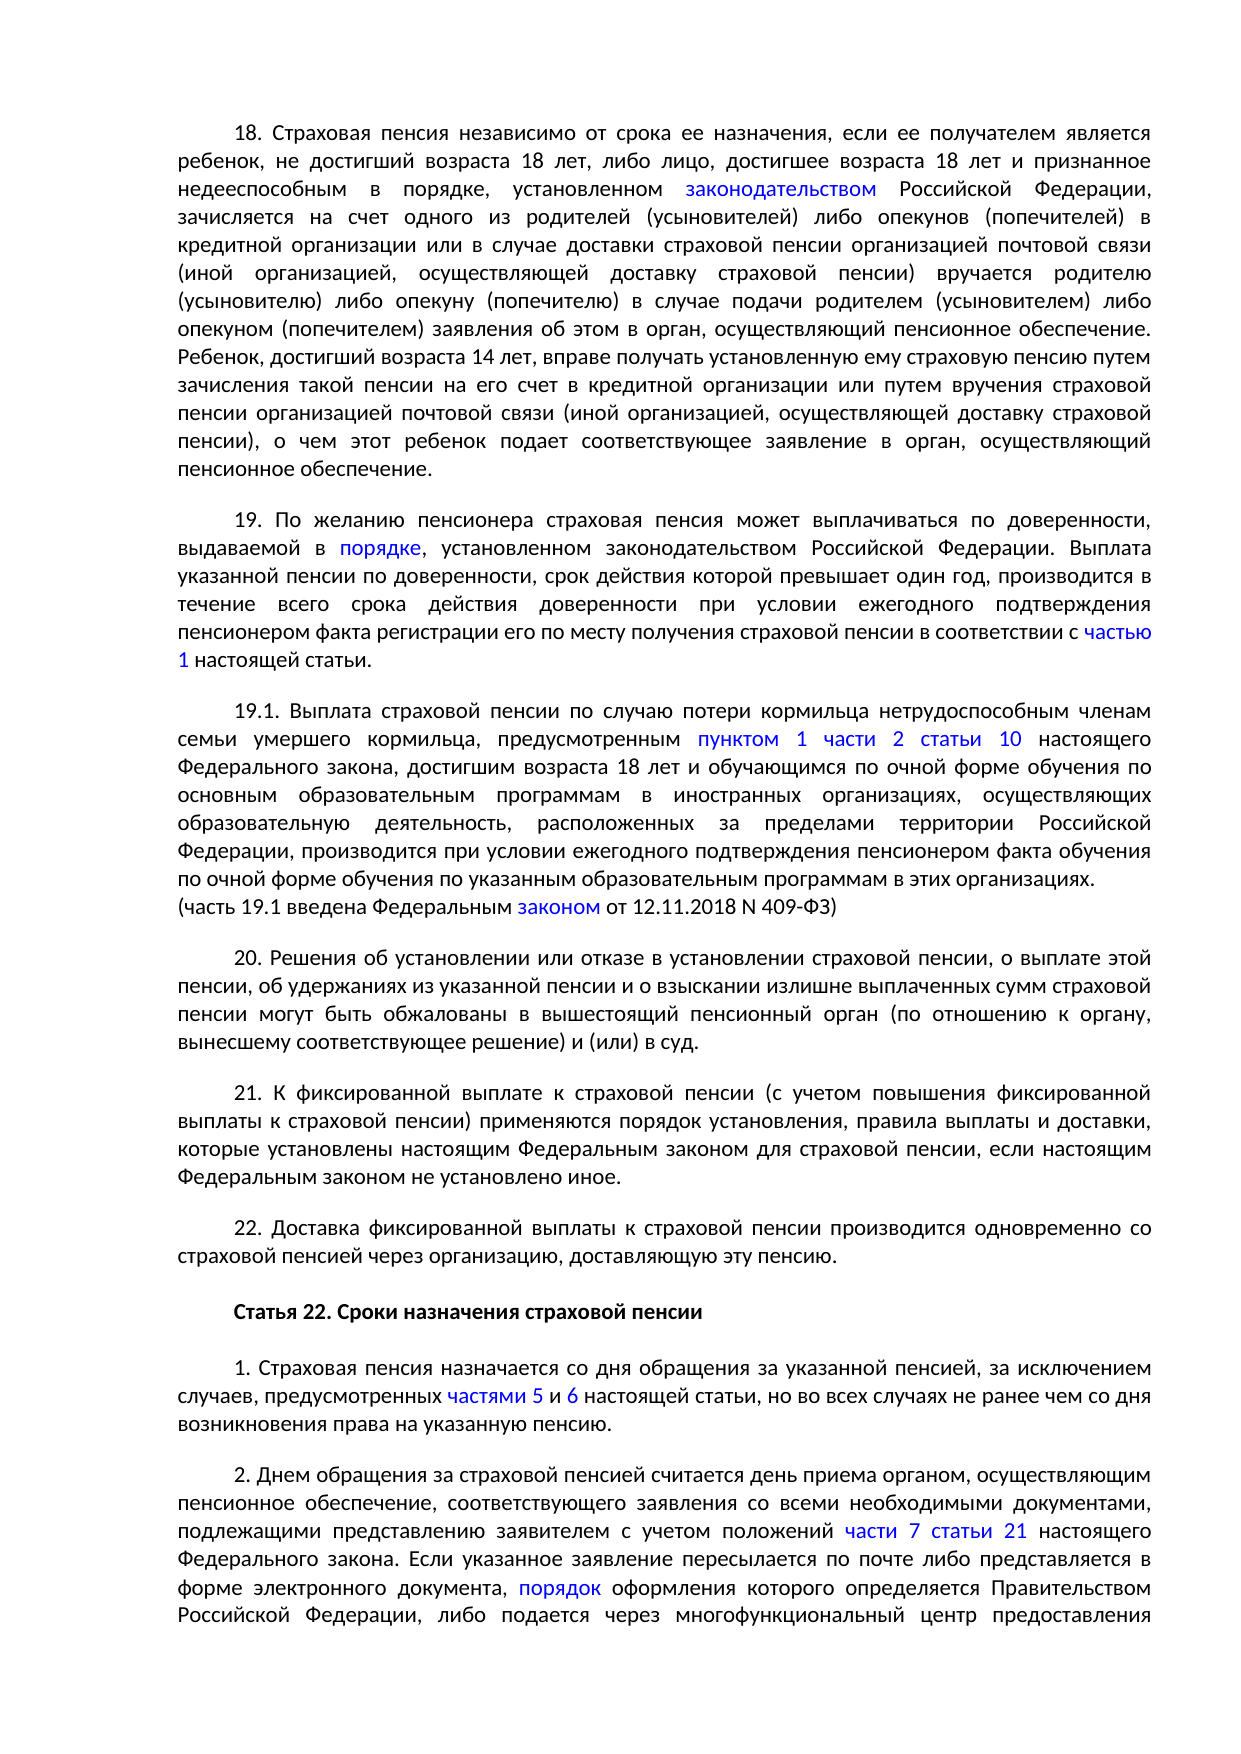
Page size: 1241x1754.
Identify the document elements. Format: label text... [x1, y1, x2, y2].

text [177, 1461, 1152, 1629]
text 18. Страховая пенсия независимо от срока ее назначения, если ее получателем является ребенок, не достигший возраста 18 лет, либо лицо, достигшее возраста 18 лет и признанное недееспособным в порядке, установленном законодательством Российской Федерации, зачисляется на счет одного из родителей (усыновителей) либо опекунов (попечителей) в кредитной организации или в случае доставки страховой пенсии организацией почтовой связи (иной организацией, осуществляющей доставку страховой пенсии) вручается родителю (усыновителю) либо опекуну (попечителю) в случае подачи родителем (усыновителем) либо опекуном (попечителем) заявления об этом в орган, осуществляющий пенсионное обеспечение. Ребенок, достигший возраста 14 лет, вправе получать установленную ему страховую пенсию путем зачисления такой пенсии на его счет в кредитной организации или путем вручения страховой пенсии организацией почтовой связи (иной организацией, осуществляющей доставку страховой пенсии), о чем этот ребенок подает соответствующее заявление в орган, осуществляющий пенсионное обеспечение. [177, 118, 1152, 482]
text 20. Решения об установлении или отказе в установлении страховой пенсии, о выплате этой пенсии, об удержаниях из указанной пенсии и о взыскании излишне выплаченных сумм страховой пенсии могут быть обжалованы в вышестоящий пенсионный орган (по отношению к органу, вынесшему соответствующее решение) и (или) в суд. [177, 943, 1152, 1056]
text 22. Доставка фиксированной выплаты к страховой пенсии производится одновременно со страховой пенсией через организацию, доставляющую эту пенсию. [177, 1213, 1152, 1269]
text 19.1. Выплата страховой пенсии по случаю потери кормильца нетрудоспособным членам семьи умершего кормильца, предусмотренным пунктом 1 части 2 статьи 10 настоящего Федерального закона, достигшим возраста 18 лет и обучающимся по очной форме обучения по основным образовательным программам в иностранных организациях, осуществляющих образовательную деятельность, расположенных за пределами территории Российской Федерации, производится при условии ежегодного подтверждения пенсионером факта обучения по очной форме обучения по указанным образовательным программам в этих организациях. [177, 696, 1152, 892]
text 21. К фиксированной выплате к страховой пенсии (с учетом повышения фиксированной выплаты к страховой пенсии) применяются порядок установления, правила выплаты и доставки, которые установлены настоящим Федеральным законом для страховой пенсии, если настоящим Федеральным законом не установлено иное. [177, 1078, 1152, 1191]
text 1. Страховая пенсия назначается со дня обращения за указанной пенсией, за исключением случаев, предусмотренных частями 5 и 6 настоящей статьи, но во всех случаях не ранее чем со дня возникновения права на указанную пенсию. [177, 1353, 1152, 1438]
text 19. По желанию пенсионера страховая пенсия может выплачиваться по доверенности, выдаваемой в порядке, установленном законодательством Российской Федерации. Выплата указанной пенсии по доверенности, срок действия которой превышает один год, производится в течение всего срока действия доверенности при условии ежегодного подтверждения пенсионером факта регистрации его по месту получения страховой пенсии в соответствии с частью 1 настоящей статьи. [177, 505, 1152, 673]
title Статья 22. Сроки назначения страховой пенсии [177, 1297, 1152, 1326]
text (часть 19.1 введена Федеральным законом от 12.11.2018 N 409-ФЗ) [177, 892, 1152, 921]
